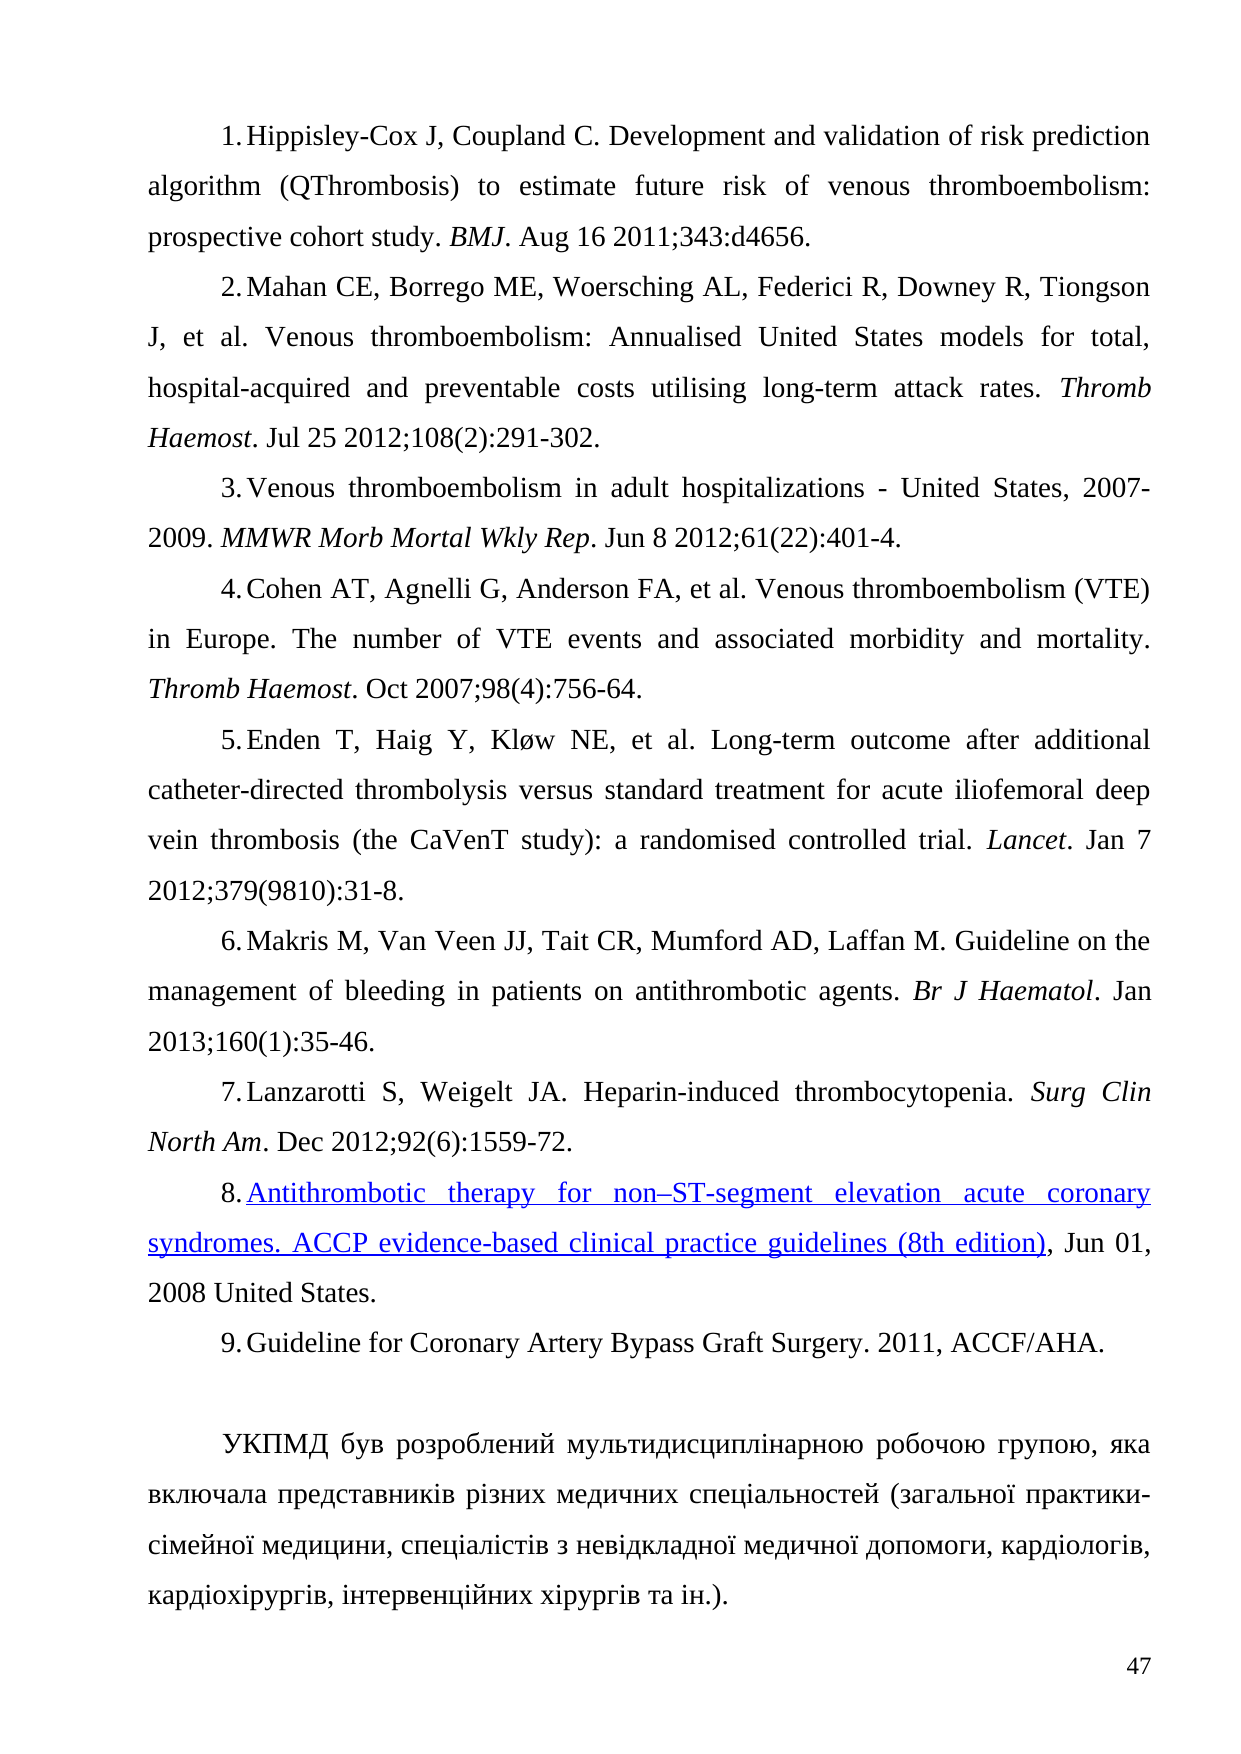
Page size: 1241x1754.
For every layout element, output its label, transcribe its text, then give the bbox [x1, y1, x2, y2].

text УКПМД був розроблений мультидисциплінарною робочою групою, яка включала представників різних медичних спеціальностей (загальної практики-сімейної медицини, спеціалістів з невідкладної медичної допомоги, кардіологів, кардіохірургів, інтервенційних хірургів та ін.). [148, 1426, 1152, 1611]
list Hippisley-Cox J, Coupland C. Development and validation of risk prediction algorithm (QThrombosis) to estimate future risk of venous thromboembolism: prospective cohort study. BMJ. Aug 16 2011;343:d4656. [148, 118, 1152, 252]
list Enden T, Haig Y, Kløw NE, et al. Long-term outcome after additional catheter-directed thrombolysis versus standard treatment for acute iliofemoral deep vein thrombosis (the CaVenT study): a randomised controlled trial. Lancet. Jan 7 2012;379(9810):31-8. [148, 722, 1152, 906]
list Mahan CE, Borrego ME, Woersching AL, Federici R, Downey R, Tiongson J, et al. Venous thromboembolism: Annualised United States models for total, hospital-acquired and preventable costs utilising long-term attack rates. Thromb Haemost. Jul 25 2012;108(2):291-302. [148, 269, 1152, 453]
list Lanzarotti S, Weigelt JA. Heparin-induced thrombocytopenia. Surg Clin North Am. Dec 2012;92(6):1559-72. [148, 1074, 1152, 1158]
list Cohen AT, Agnelli G, Anderson FA, et al. Venous thromboembolism (VTE) in Europe. The number of VTE events and associated morbidity and mortality. Thromb Haemost. Oct 2007;98(4):756-64. [148, 571, 1152, 705]
list Makris M, Van Veen JJ, Tait CR, Mumford AD, Laffan M. Guideline on the management of bleeding in patients on antithrombotic agents. Br J Haematol. Jan 2013;160(1):35-46. [148, 923, 1152, 1057]
list Guideline for Coronary Artery Bypass Graft Surgery. 2011, ACCF/AHA. [148, 1326, 1152, 1359]
list Antithrombotic therapy for non–ST-segment elevation acute coronary syndromes. ACCP evidence-based clinical practice guidelines (8th edition), Jun 01, 2008 United States. [148, 1175, 1152, 1309]
list Venous thromboembolism in adult hospitalizations - United States, 2007-2009. MMWR Morb Mortal Wkly Rep. Jun 8 2012;61(22):401-4. [148, 470, 1152, 554]
